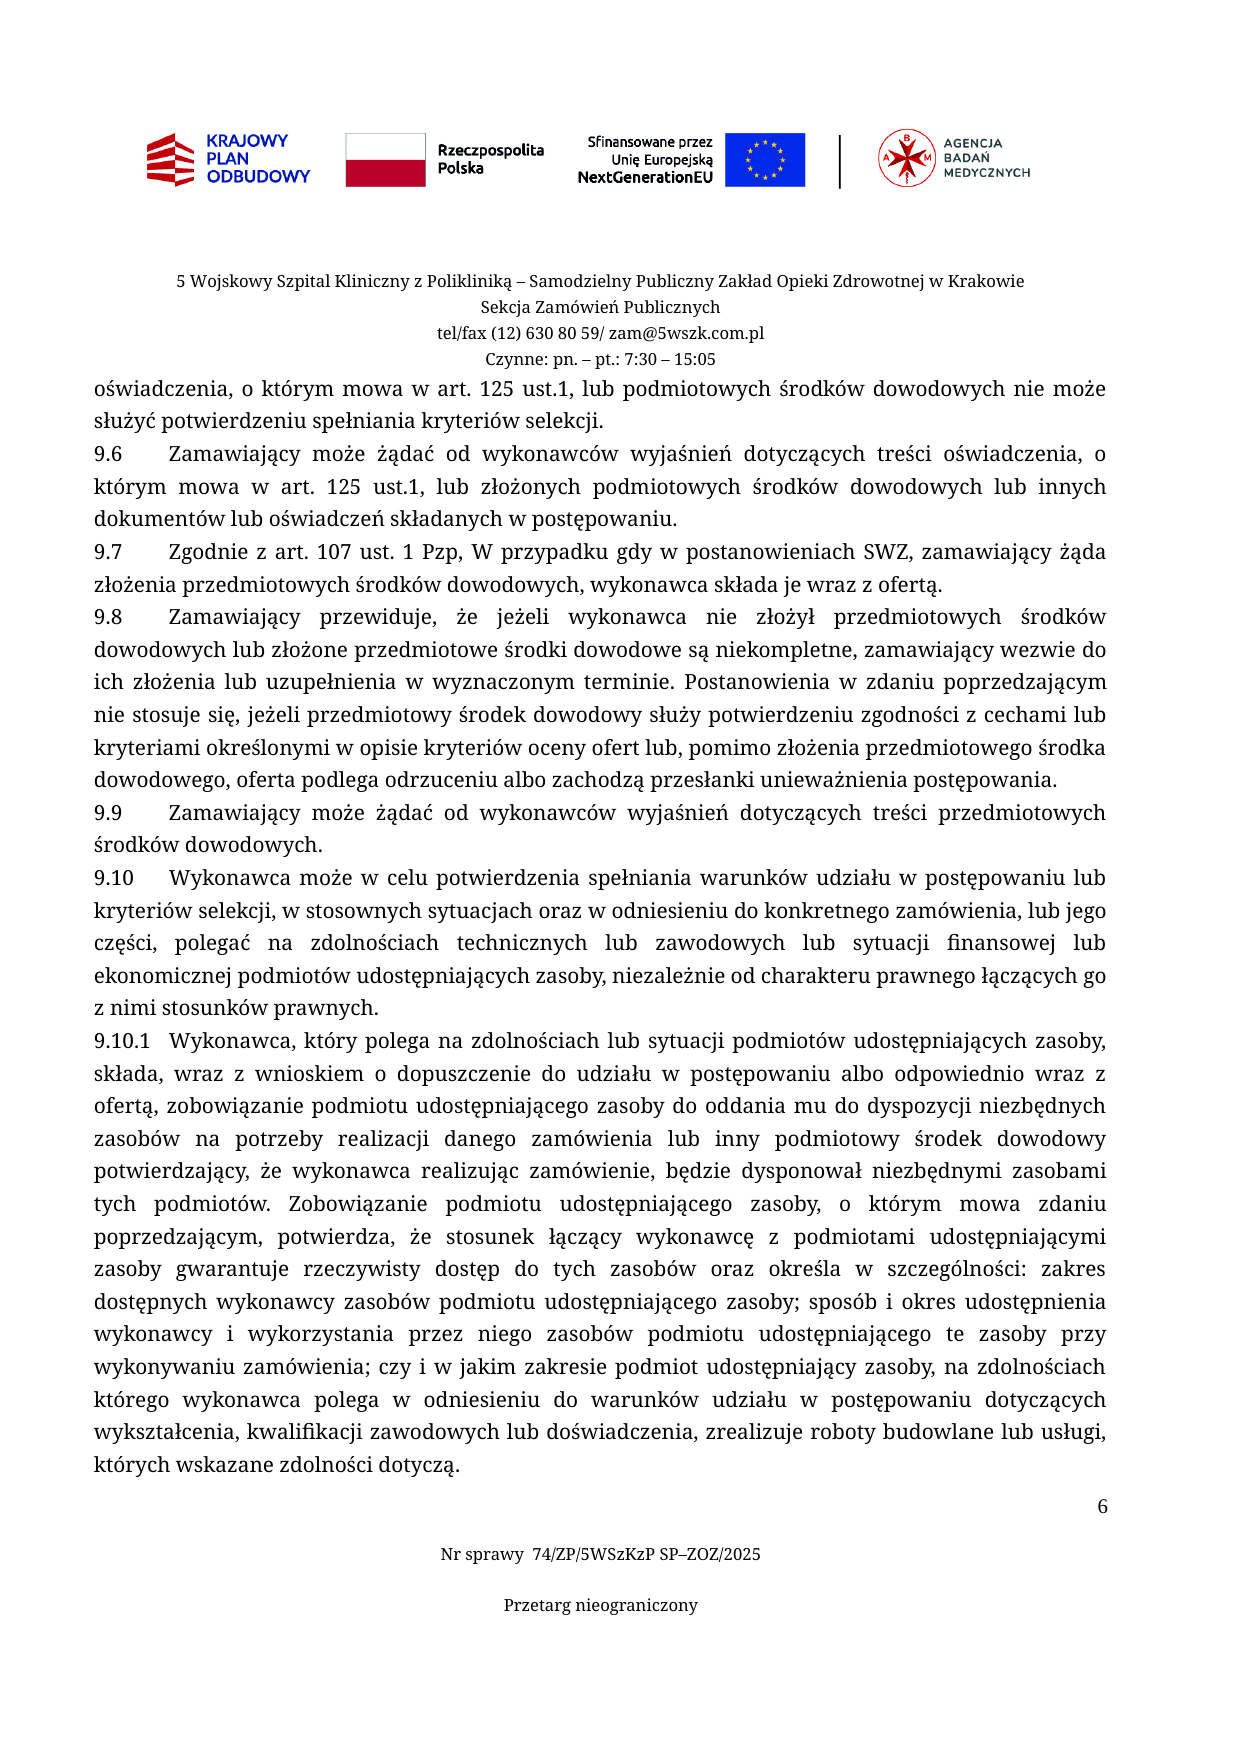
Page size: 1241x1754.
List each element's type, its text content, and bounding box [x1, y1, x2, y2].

list Zamawiający może żądać od wykonawców wyjaśnień dotyczących treści oświadczenia, o którym mowa w art. 125 ust.1, lub złożonych podmiotowych środków dowodowych lub innych dokumentów lub oświadczeń składanych w postępowaniu. [94, 439, 1107, 533]
list Wykonawca, który polega na zdolnościach lub sytuacji podmiotów udostępniających zasoby, składa, wraz z wnioskiem o dopuszczenie do udziału w postępowaniu albo odpowiednio wraz z ofertą, zobowiązanie podmiotu udostępniającego zasoby do oddania mu do dyspozycji niezbędnych zasobów na potrzeby realizacji danego zamówienia lub inny podmiotowy środek dowodowy potwierdzający, że wykonawca realizując zamówienie, będzie dysponował niezbędnymi zasobami tych podmiotów. Zobowiązanie podmiotu udostępniającego zasoby, o którym mowa zdaniu poprzedzającym, potwierdza, że stosunek łączący wykonawcę z podmiotami udostępniającymi zasoby gwarantuje rzeczywisty dostęp do tych zasobów oraz określa w szczególności: zakres dostępnych wykonawcy zasobów podmiotu udostępniającego zasoby; sposób i okres udostępnienia wykonawcy i wykorzystania przez niego zasobów podmiotu udostępniającego te zasoby przy wykonywaniu zamówienia; czy i w jakim zakresie podmiot udostępniający zasoby, na zdolnościach którego wykonawca polega w odniesieniu do warunków udziału w postępowaniu dotyczących wykształcenia, kwalifikacji zawodowych lub doświadczenia, zrealizuje roboty budowlane lub usługi, których wskazane zdolności dotyczą. [94, 1026, 1107, 1478]
list Zamawiający przewiduje, że jeżeli wykonawca nie złożył przedmiotowych środków dowodowych lub złożone przedmiotowe środki dowodowe są niekompletne, zamawiający wezwie do ich złożenia lub uzupełnienia w wyznaczonym terminie. Postanowienia w zdaniu poprzedzającym nie stosuje się, jeżeli przedmiotowy środek dowodowy służy potwierdzeniu zgodności z cechami lub kryteriami określonymi w opisie kryteriów oceny ofert lub, pomimo złożenia przedmiotowego środka dowodowego, oferta podlega odrzuceniu albo zachodzą przesłanki unieważnienia postępowania. [94, 602, 1107, 794]
picture [127, 107, 1074, 214]
list Zgodnie z art. 107 ust. 1 Pzp, W przypadku gdy w postanowieniach SWZ, zamawiający żąda złożenia przedmiotowych środków dowodowych, wykonawca składa je wraz z ofertą. [94, 537, 1107, 598]
list Zamawiający może żądać od wykonawców wyjaśnień dotyczących treści przedmiotowych środków dowodowych. [94, 798, 1107, 859]
list Wykonawca może w celu potwierdzenia spełniania warunków udziału w postępowaniu lub kryteriów selekcji, w stosownych sytuacjach oraz w odniesieniu do konkretnego zamówienia, lub jego części, polegać na zdolnościach technicznych lub zawodowych lub sytuacji finansowej lub ekonomicznej podmiotów udostępniających zasoby, niezależnie od charakteru prawnego łączących go z nimi stosunków prawnych. [94, 863, 1107, 1022]
